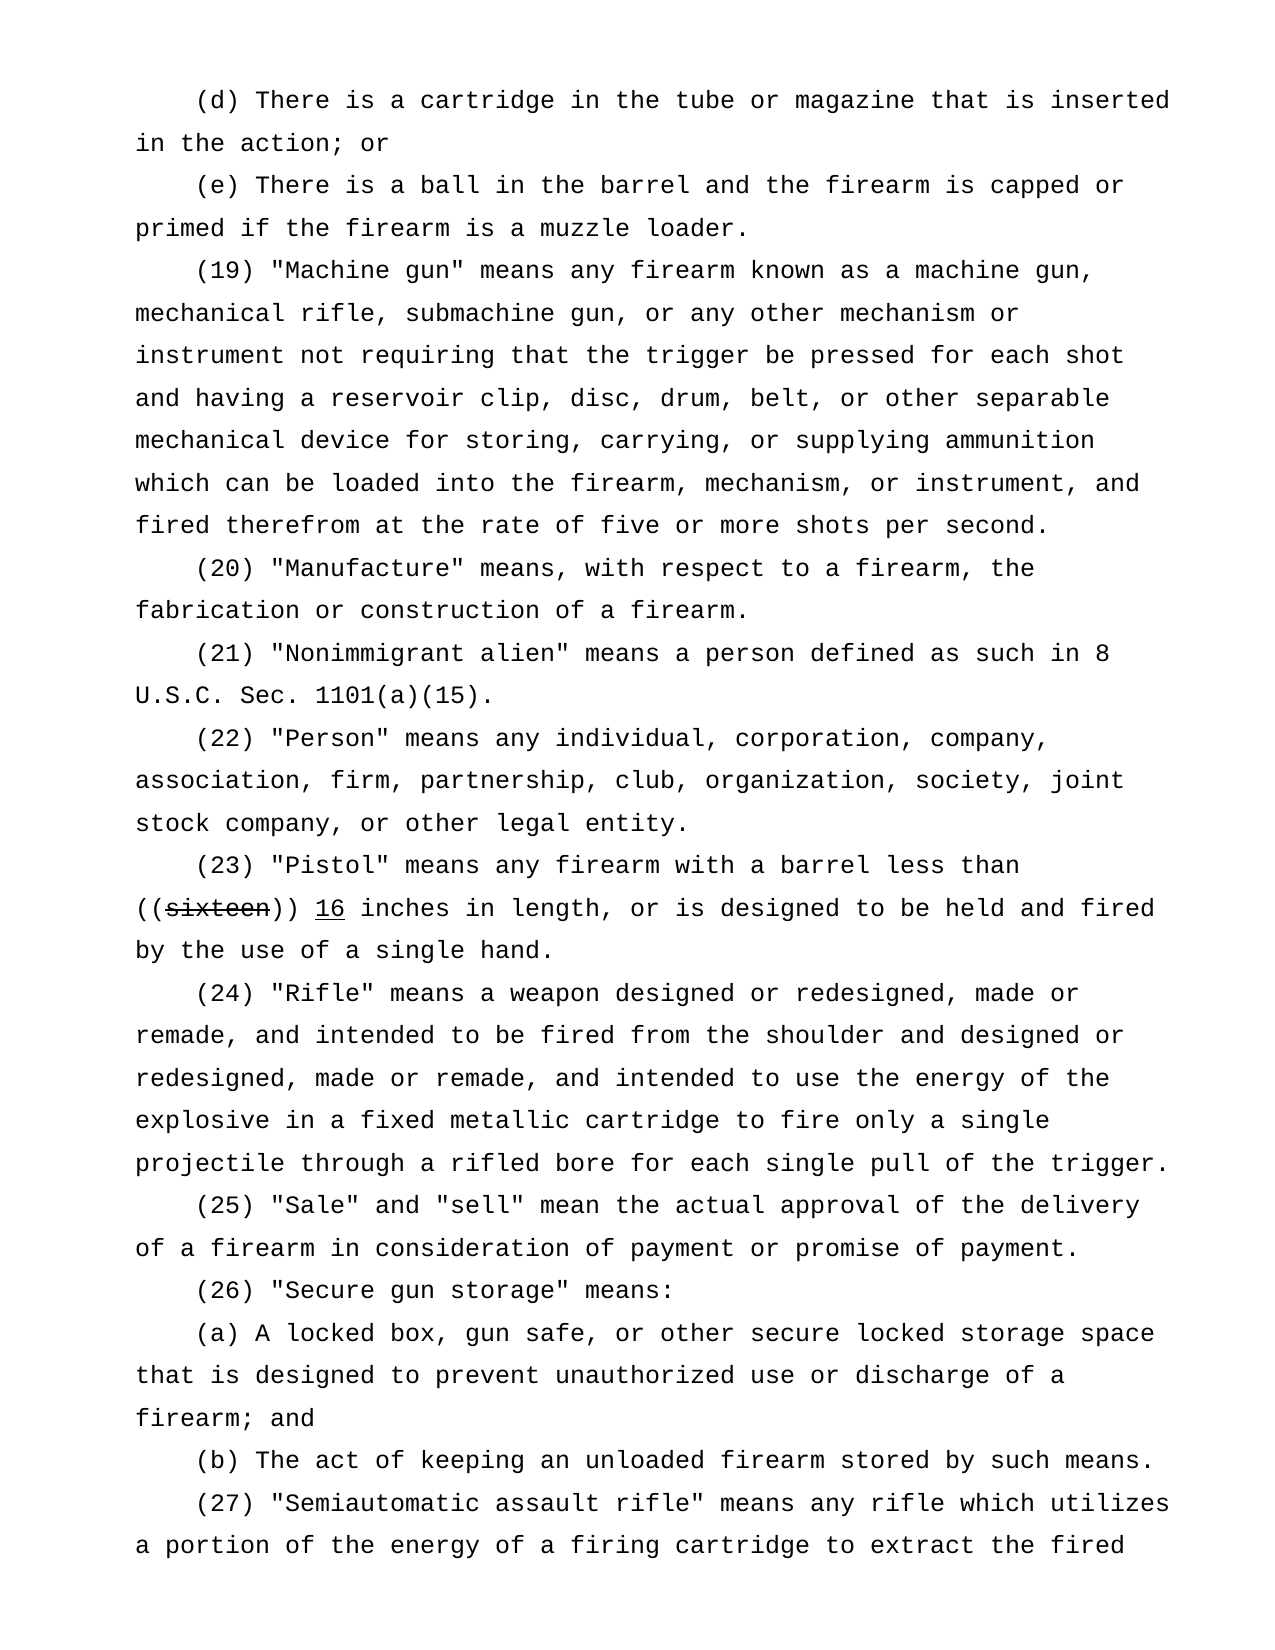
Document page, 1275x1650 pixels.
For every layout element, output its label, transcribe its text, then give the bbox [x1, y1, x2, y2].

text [135, 1477, 1170, 1562]
text (22) "Person" means any individual, corporation, company, association, firm, partnership, club, organization, society, joint stock company, or other legal entity. [135, 712, 1170, 840]
text (24) "Rifle" means a weapon designed or redesigned, made or remade, and intended to be fired from the shoulder and designed or redesigned, made or remade, and intended to use the energy of the explosive in a fixed metallic cartridge to fire only a single projectile through a rifled bore for each single pull of the trigger. [135, 967, 1170, 1180]
text (23) "Pistol" means any firearm with a barrel less than ((sixteen)) 16 inches in length, or is designed to be held and fired by the use of a single hand. [135, 840, 1170, 967]
text (20) "Manufacture" means, with respect to a firearm, the fabrication or construction of a firearm. [135, 542, 1170, 627]
text (a) A locked box, gun safe, or other secure locked storage space that is designed to prevent unauthorized use or discharge of a firearm; and [135, 1307, 1170, 1435]
text (25) "Sale" and "sell" mean the actual approval of the delivery of a firearm in consideration of payment or promise of payment. [135, 1180, 1170, 1265]
text (d) There is a cartridge in the tube or magazine that is inserted in the action; or [135, 75, 1170, 160]
text (e) There is a ball in the barrel and the firearm is capped or primed if the firearm is a muzzle loader. [135, 160, 1170, 245]
text (26) "Secure gun storage" means: [135, 1265, 1170, 1307]
text (19) "Machine gun" means any firearm known as a machine gun, mechanical rifle, submachine gun, or any other mechanism or instrument not requiring that the trigger be pressed for each shot and having a reservoir clip, disc, drum, belt, or other separable mechanical device for storing, carrying, or supplying ammunition which can be loaded into the firearm, mechanism, or instrument, and fired therefrom at the rate of five or more shots per second. [135, 245, 1170, 542]
text (21) "Nonimmigrant alien" means a person defined as such in 8 U.S.C. Sec. 1101(a)(15). [135, 627, 1170, 712]
text (b) The act of keeping an unloaded firearm stored by such means. [135, 1435, 1170, 1477]
